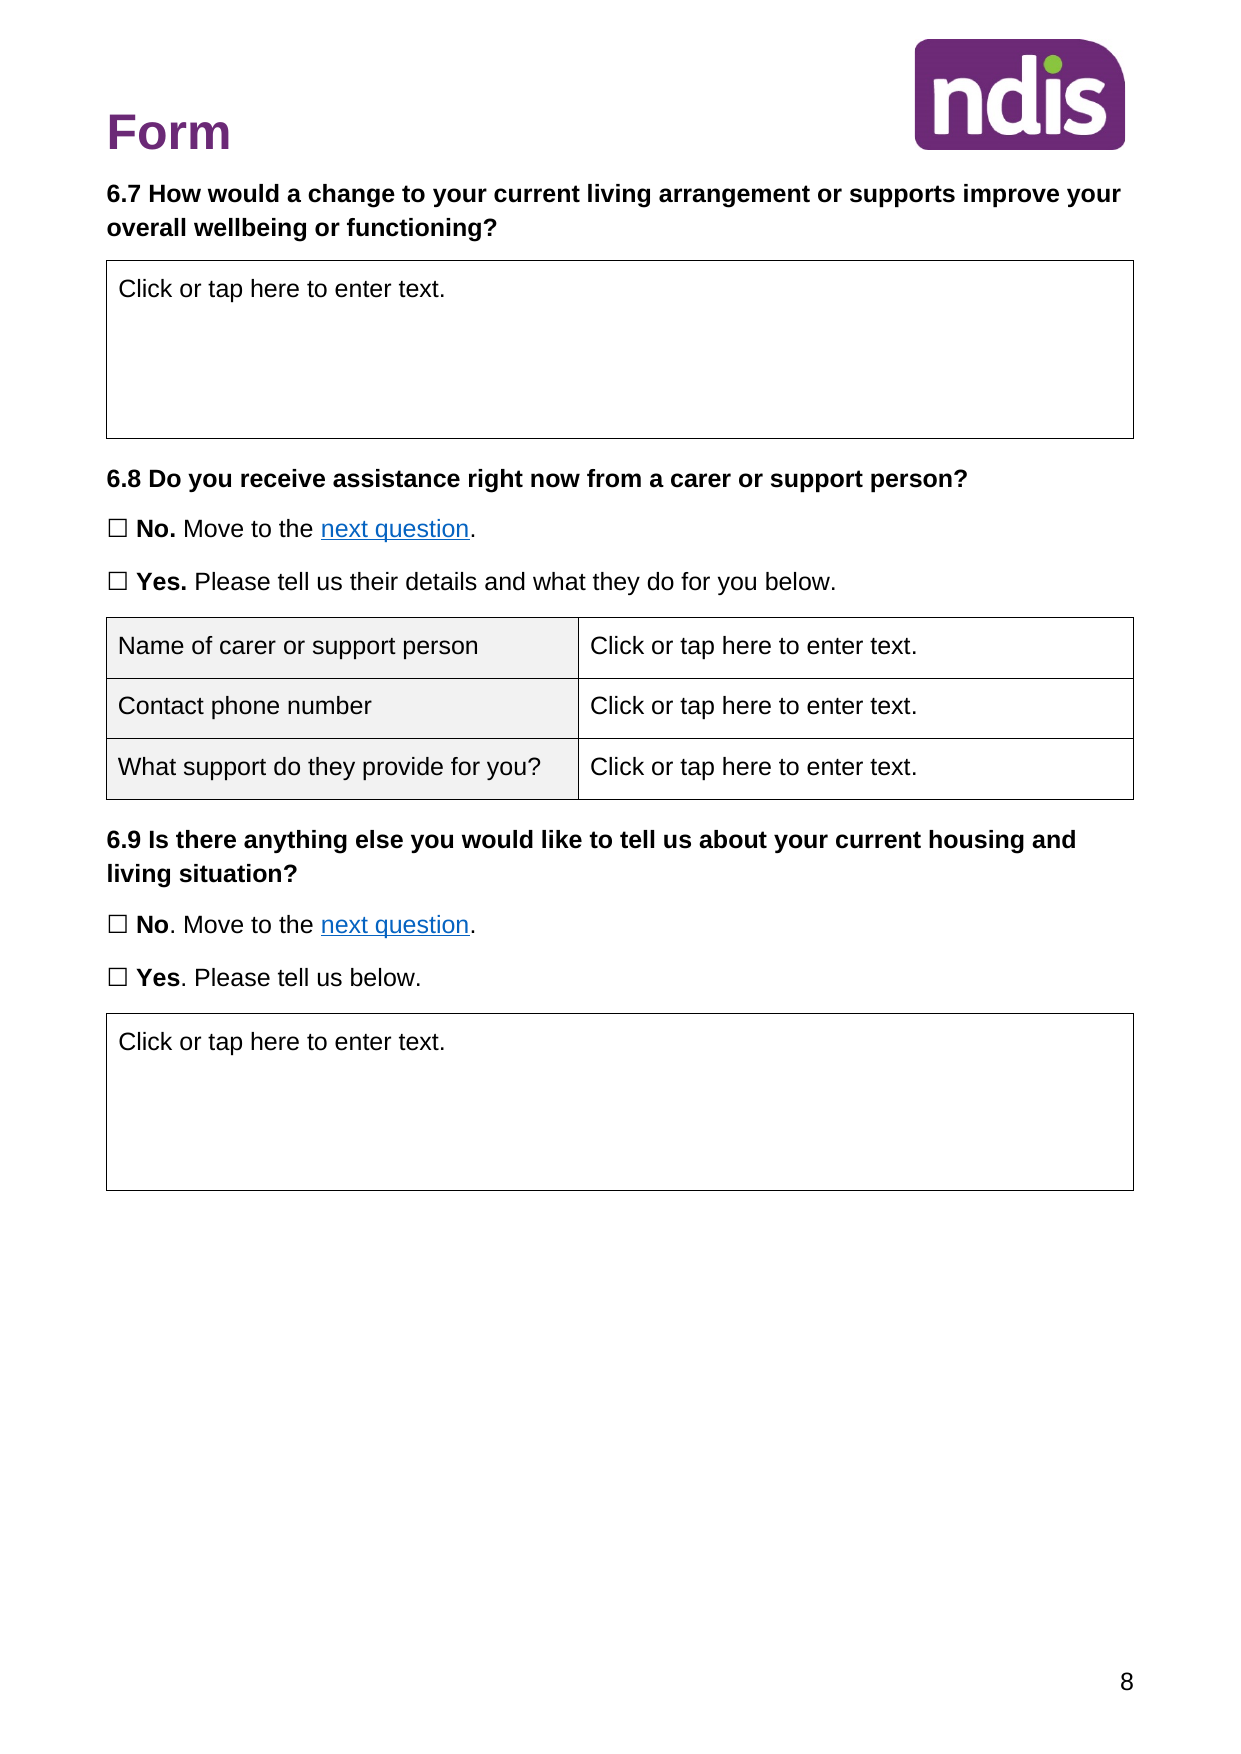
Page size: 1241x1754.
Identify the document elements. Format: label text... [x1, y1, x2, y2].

subtitle 6.9 Is there anything else you would like to tell us about your current housing and living situation? [106, 825, 1134, 888]
text No. Move to the next question. [106, 906, 1134, 940]
table_header Name of carer or support person [107, 618, 578, 678]
subtitle 6.8 Do you receive assistance right now from a carer or support person? [106, 463, 1134, 492]
subtitle 6.7 How would a change to your current living arrangement or supports improve your overall wellbeing or functioning? [106, 179, 1134, 242]
text Yes. Please tell us their details and what they do for you below. [106, 564, 1134, 598]
text No. Move to the next question. [106, 511, 1134, 544]
table_cell What support do they provide for you? [107, 739, 578, 799]
text Yes. Please tell us below. [106, 959, 1134, 994]
picture [914, 39, 1126, 150]
table_cell Contact phone number [107, 679, 578, 738]
